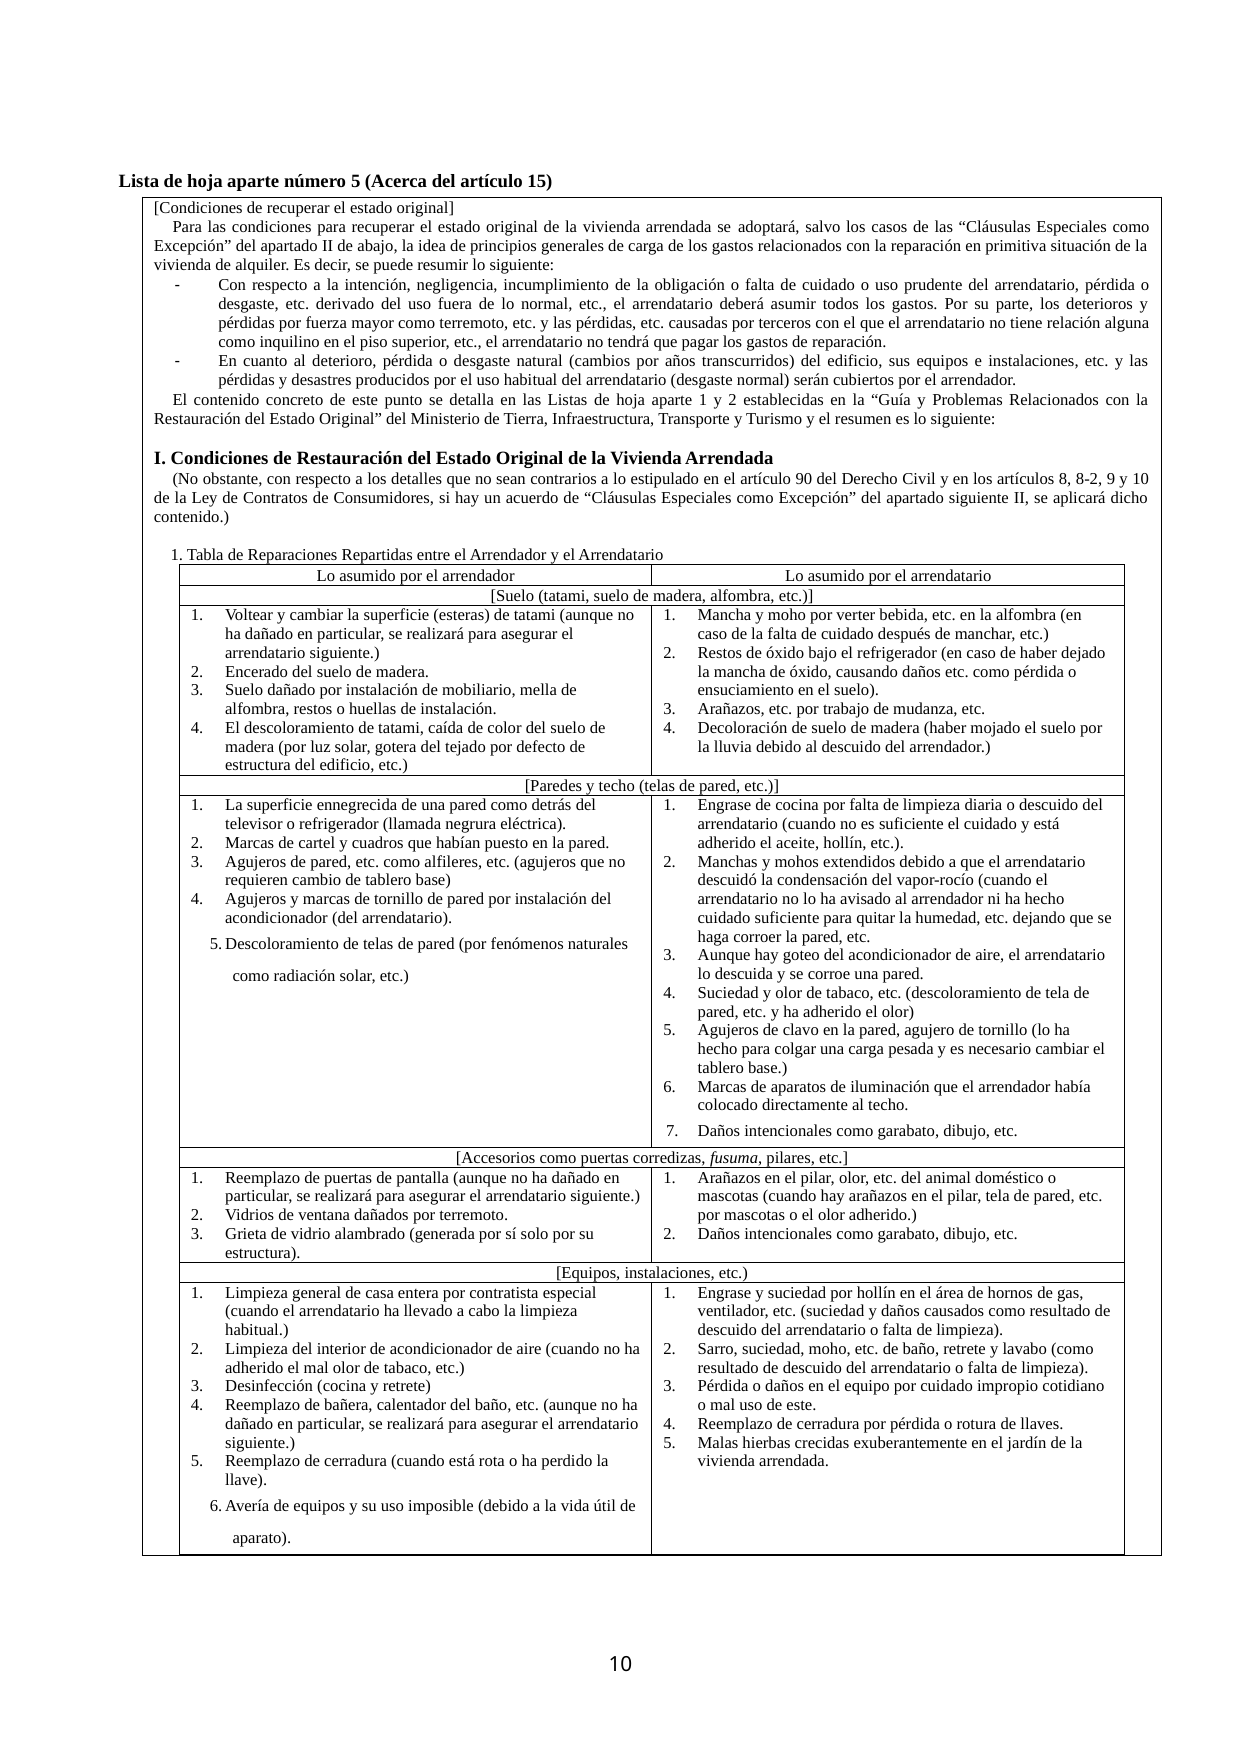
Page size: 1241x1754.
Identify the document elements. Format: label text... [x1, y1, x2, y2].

table_header [Condiciones de recuperar el estado original] Para las condiciones para recuperar el estado original de la vivienda arrendada se adoptará, salvo los casos de las “Cláusulas Especiales como Excepción” del apartado II de abajo, la idea de principios generales de carga de los gastos relacionados con la reparación en primitiva situación de la vivienda de alquiler. Es decir, se puede resumir lo siguiente: Con respecto a la intención, negligencia, incumplimiento de la obligación o falta de cuidado o uso prudente del arrendatario, pérdida o desgaste, etc. derivado del uso fuera de lo normal, etc., el arrendatario deberá asumir todos los gastos. Por su parte, los deterioros y pérdidas por fuerza mayor como terremoto, etc. y las pérdidas, etc. causadas por terceros con el que el arrendatario no tiene relación alguna como inquilino en el piso superior, etc., el arrendatario no tendrá que pagar los gastos de reparación. En cuanto al deterioro, pérdida o desgaste natural (cambios por años transcurridos) del edificio, sus equipos e instalaciones, etc. y las pérdidas y desastres producidos por el uso habitual del arrendatario (desgaste normal) serán cubiertos por el arrendador. El contenido concreto de este punto se detalla en las Listas de hoja aparte 1 y 2 establecidas en la “Guía y Problemas Relacionados con la Restauración del Estado Original” del Ministerio de Tierra, Infraestructura, Transporte y Turismo y el resumen es lo siguiente: I. Condiciones de Restauración del Estado Original de la Vivienda Arrendada (No obstante, con respecto a los detalles que no sean contrarios a lo estipulado en el artículo 90 del Derecho Civil y en los artículos 8, 8-2, 9 y 10 de la Ley de Contratos de Consumidores, si hay un acuerdo de “Cláusulas Especiales como Excepción” del apartado siguiente II, se aplicará dicho contenido.) 1. Tabla de Reparaciones Repartidas entre el Arrendador y el Arrendatario [143, 198, 1161, 1555]
text Lista de hoja aparte número 5 (Acerca del artículo 15) [118, 164, 1122, 197]
